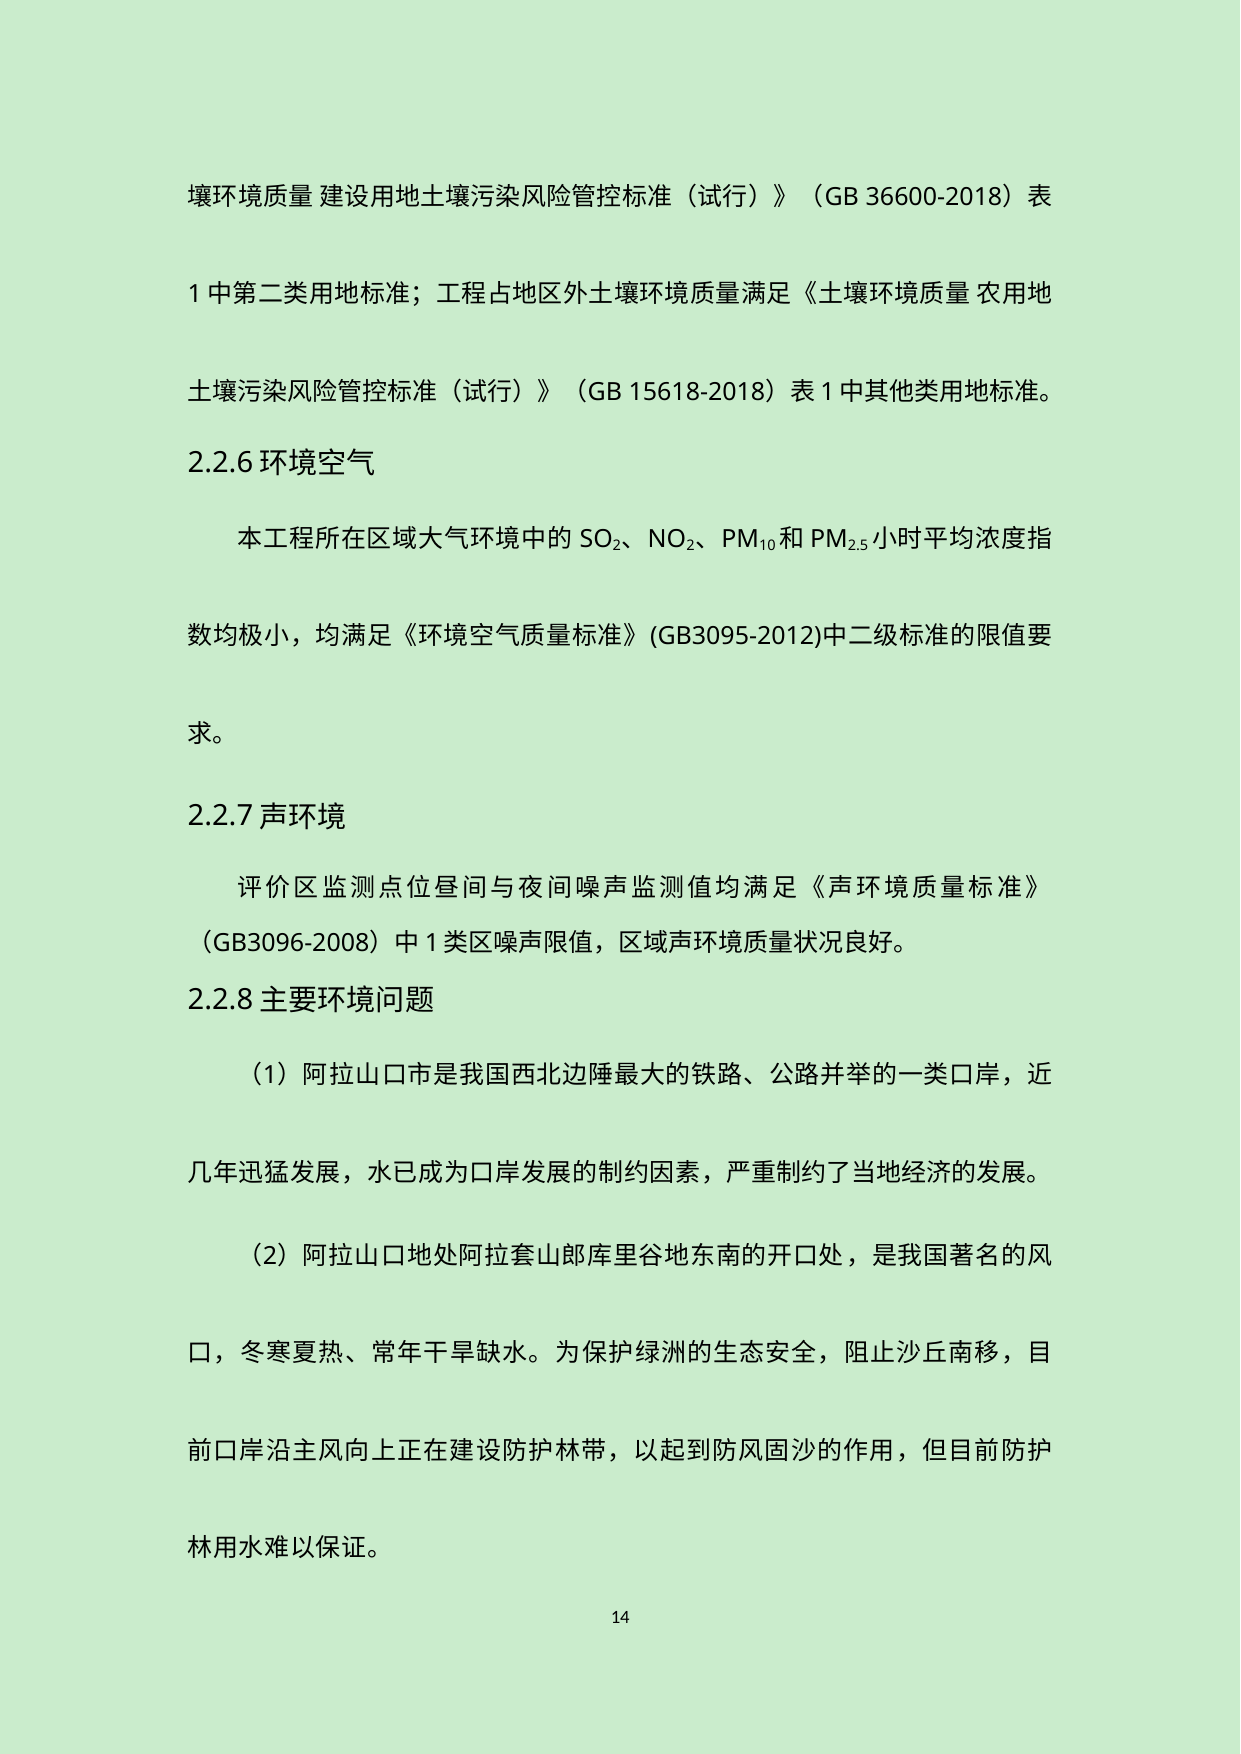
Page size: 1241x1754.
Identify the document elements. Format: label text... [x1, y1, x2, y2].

text （2）阿拉山口地处阿拉套山郎库里谷地东南的开口处，是我国著名的风口，冬寒夏热、常年干旱缺水。为保护绿洲的生态安全，阻止沙丘南移，目前口岸沿主风向上正在建设防护林带，以起到防风固沙的作用，但目前防护林用水难以保证。 [187, 1221, 1053, 1578]
text （1）阿拉山口市是我国西北边陲最大的铁路、公路并举的一类口岸，近几年迅猛发展，水已成为口岸发展的制约因素，严重制约了当地经济的发展。 [187, 1040, 1053, 1203]
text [187, 162, 1053, 422]
subtitle 2.2.7声环境 [187, 782, 1053, 847]
subtitle 2.2.6环境空气 [187, 440, 1053, 482]
text 本工程所在区域大气环境中的SO2、NO2、PM10和PM2.5小时平均浓度指数均极小，均满足《环境空气质量标准》(GB3095-2012)中二级标准的限值要求。 [187, 504, 1053, 764]
subtitle 2.2.8主要环境问题 [187, 977, 1053, 1019]
text 评价区监测点位昼间与夜间噪声监测值均满足《声环境质量标准》（GB3096-2008）中1类区噪声限值，区域声环境质量状况良好。 [187, 868, 1053, 958]
